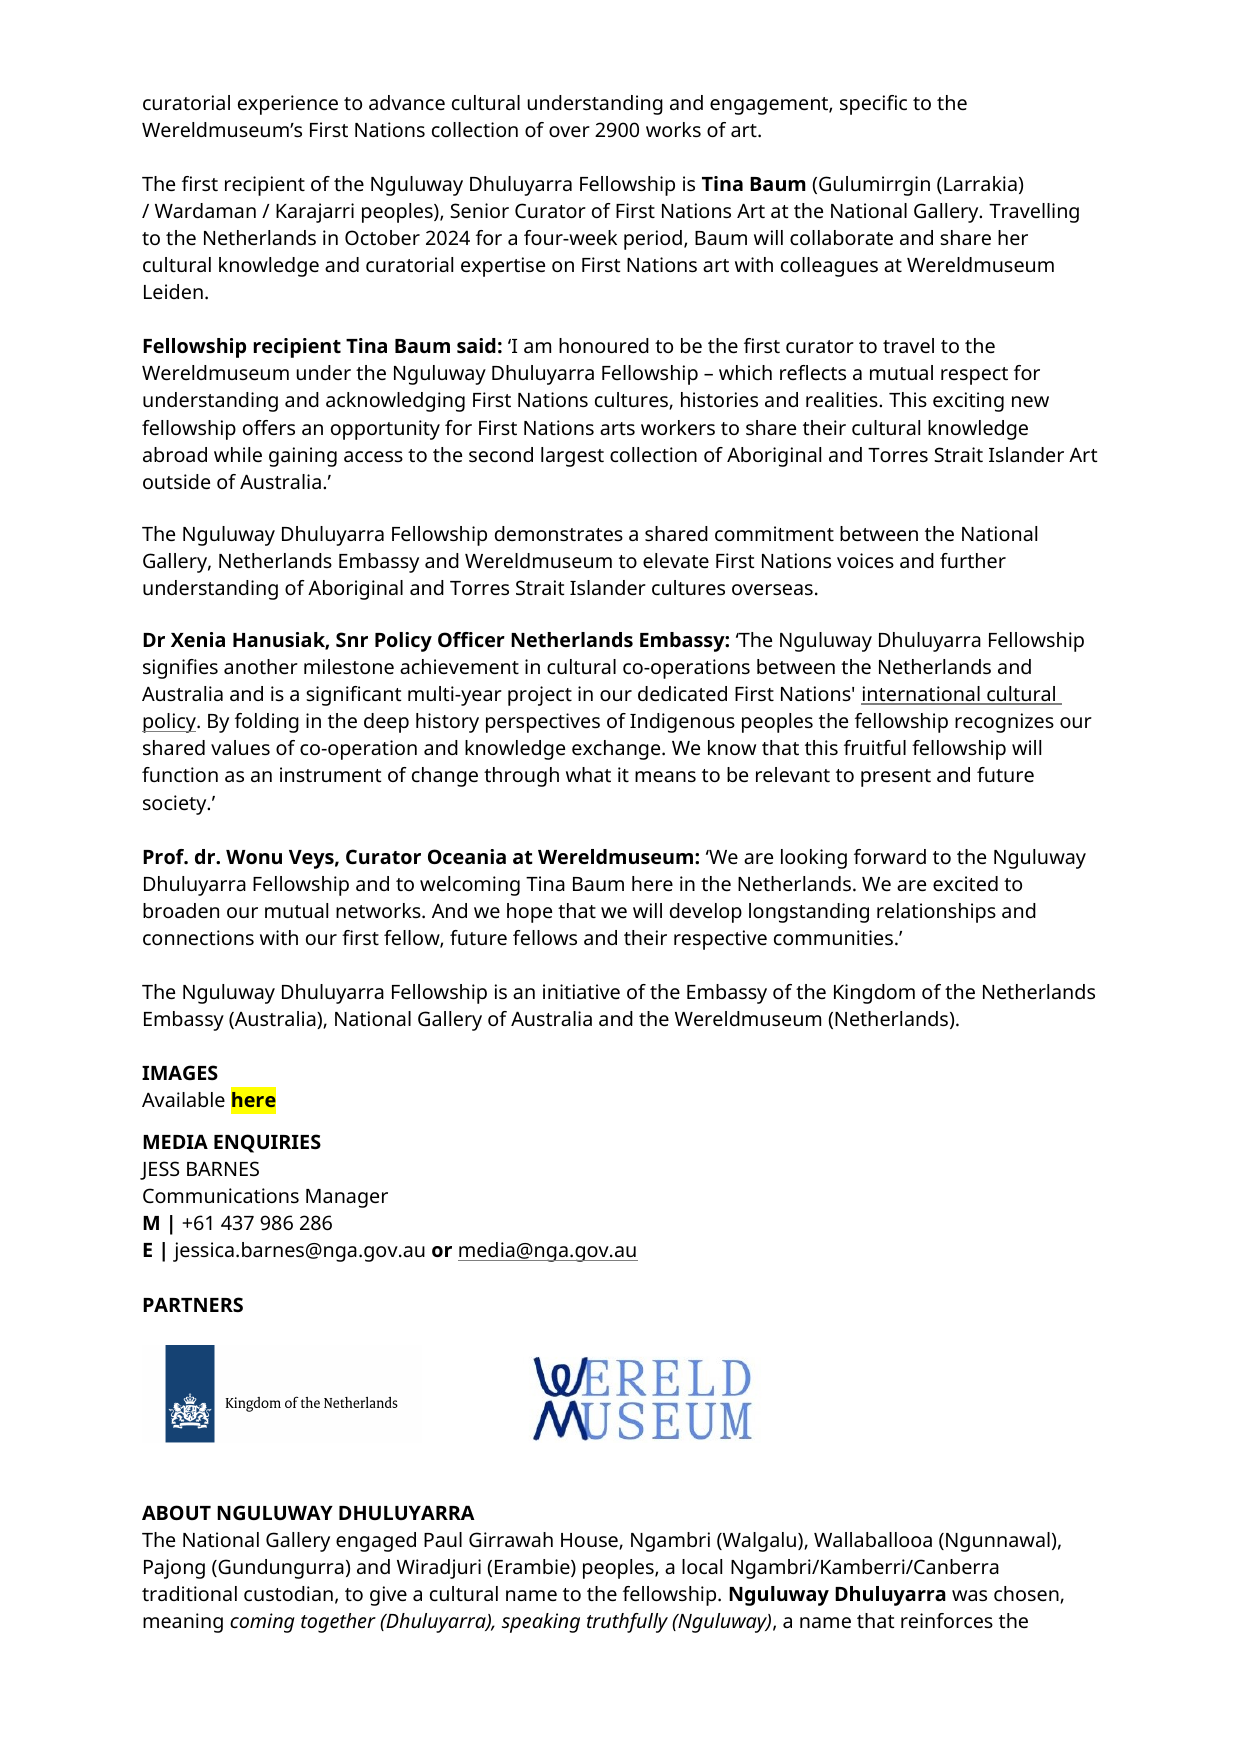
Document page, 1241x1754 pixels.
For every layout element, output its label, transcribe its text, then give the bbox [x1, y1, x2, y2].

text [142, 1499, 1098, 1635]
subtitle Communications Manager [142, 1182, 1098, 1209]
text Prof. dr. Wonu Veys, Curator Oceania at Wereldmuseum: ‘We are looking forward to the Nguluway Dhuluyarra Fellowship and to welcoming Tina Baum here in the Netherlands. We are excited to broaden our mutual networks. And we hope that we will develop longstanding relationships and connections with our first fellow, future fellows and their respective communities.’ [142, 843, 1098, 951]
subtitle M | +61 437 986 286 [142, 1209, 1098, 1237]
text The Nguluway Dhuluyarra Fellowship is an initiative of the Embassy of the Kingdom of the Netherlands Embassy (Australia), National Gallery of Australia and the Wereldmuseum (Netherlands). [142, 978, 1098, 1032]
subtitle JESS BARNES [142, 1155, 1098, 1182]
picture [516, 1356, 784, 1443]
subtitle MEDIA ENQUIRIES [142, 1128, 1098, 1155]
text Dr Xenia Hanusiak, Snr Policy Officer Netherlands Embassy: ‘The Nguluway Dhuluyarra Fellowship signifies another milestone achievement in cultural co-operations between the Netherlands and Australia and is a significant multi-year project in our dedicated First Nations' international cultural policy. By folding in the deep history perspectives of Indigenous peoples the fellowship recognizes our shared values of co-operation and knowledge exchange. We know that this fruitful fellowship will function as an instrument of change through what it means to be relevant to present and future society.’ [142, 626, 1098, 816]
text The first recipient of the Nguluway Dhuluyarra Fellowship is Tina Baum (Gulumirrgin (Larrakia) [142, 170, 1098, 197]
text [142, 89, 1098, 143]
text The Nguluway Dhuluyarra Fellowship demonstrates a shared commitment between the National Gallery, Netherlands Embassy and Wereldmuseum to elevate First Nations voices and further understanding of Aboriginal and Torres Strait Islander cultures overseas. [142, 520, 1098, 601]
text IMAGES Available here [142, 1059, 1098, 1114]
subtitle PARTNERS [142, 1291, 1098, 1318]
text / Wardaman / Karajarri peoples), Senior Curator of First Nations Art at the National Gallery. Travelling to the Netherlands in October 2024 for a four-week period, Baum will collaborate and share her cultural knowledge and curatorial expertise on First Nations art with colleagues at Wereldmuseum Leiden. [142, 197, 1098, 305]
picture [141, 1345, 422, 1443]
subtitle E | jessica.barnes@nga.gov.au or media@nga.gov.au [142, 1237, 1098, 1264]
text Fellowship recipient Tina Baum said: ‘I am honoured to be the first curator to travel to the Wereldmuseum under the Nguluway Dhuluyarra Fellowship – which reflects a mutual respect for understanding and acknowledging First Nations cultures, histories and realities. This exciting new fellowship offers an opportunity for First Nations arts workers to share their cultural knowledge abroad while gaining access to the second largest collection of Aboriginal and Torres Strait Islander Art outside of Australia.’ [142, 332, 1098, 495]
